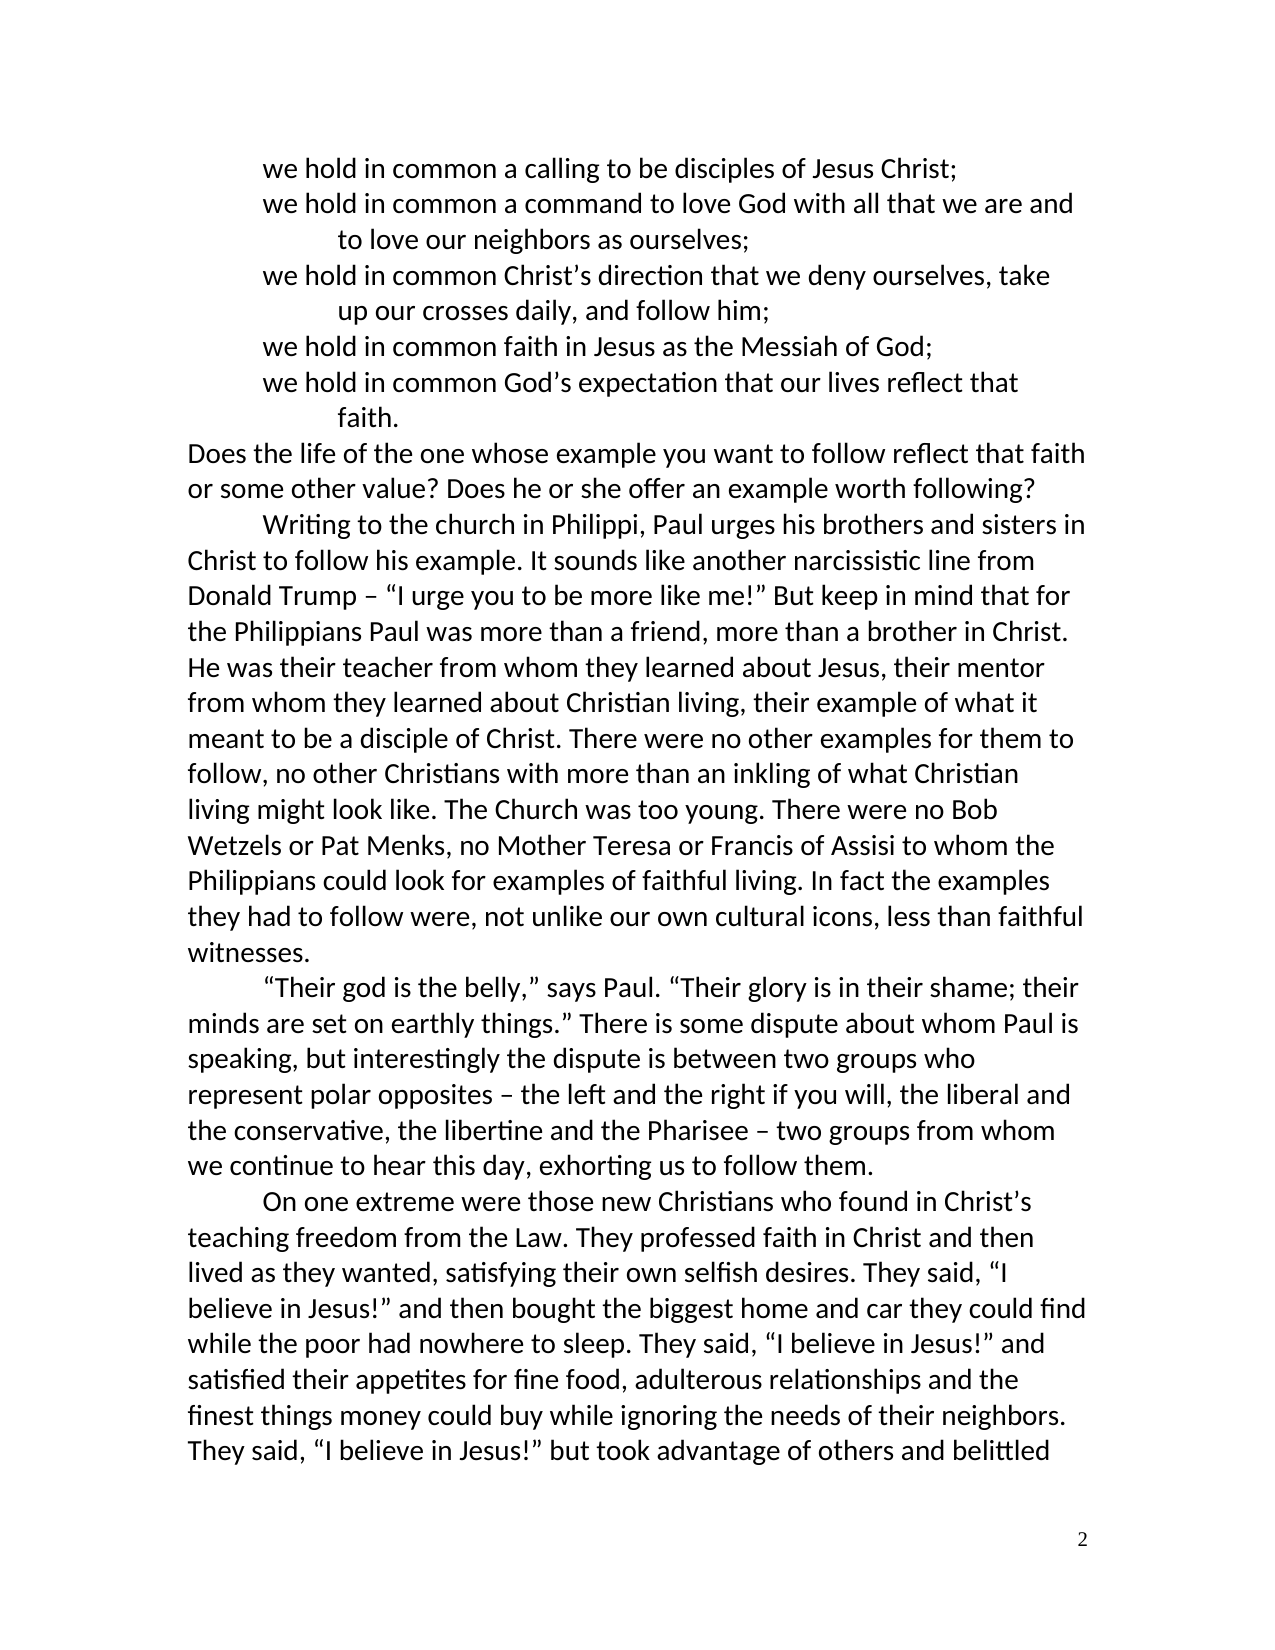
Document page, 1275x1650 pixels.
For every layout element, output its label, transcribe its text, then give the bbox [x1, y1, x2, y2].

text we hold in common a calling to be disciples of Jesus Christ; [187, 150, 1087, 186]
text we hold in common God’s expectation that our lives reflect that faith. [262, 364, 1087, 435]
text we hold in common Christ’s direction that we deny ourselves, take up our crosses daily, and follow him; [262, 257, 1087, 328]
text “Their god is the belly,” says Paul. “Their glory is in their shame; their minds are set on earthly things.” There is some dispute about whom Paul is speaking, but interestingly the dispute is between two groups who represent polar opposites – the left and the right if you will, the liberal and the conservative, the libertine and the Pharisee – two groups from whom we continue to hear this day, exhorting us to follow them. [187, 969, 1087, 1183]
text to love our neighbors as ourselves; [262, 221, 1087, 257]
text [187, 1183, 1087, 1468]
text Writing to the church in Philippi, Paul urges his brothers and sisters in Christ to follow his example. It sounds like another narcissistic line from Donald Trump – “I urge you to be more like me!” But keep in mind that for the Philippians Paul was more than a friend, more than a brother in Christ. He was their teacher from whom they learned about Jesus, their mentor from whom they learned about Christian living, their example of what it meant to be a disciple of Christ. There were no other examples for them to follow, no other Christians with more than an inkling of what Christian living might look like. The Church was too young. There were no Bob Wetzels or Pat Menks, no Mother Teresa or Francis of Assisi to whom the Philippians could look for examples of faithful living. In fact the examples they had to follow were, not unlike our own cultural icons, less than faithful witnesses. [187, 506, 1087, 969]
text we hold in common a command to love God with all that we are and [187, 186, 1087, 221]
text we hold in common faith in Jesus as the Messiah of God; [262, 328, 1087, 364]
text Does the life of the one whose example you want to follow reflect that faith or some other value? Does he or she offer an example worth following? [187, 435, 1087, 506]
